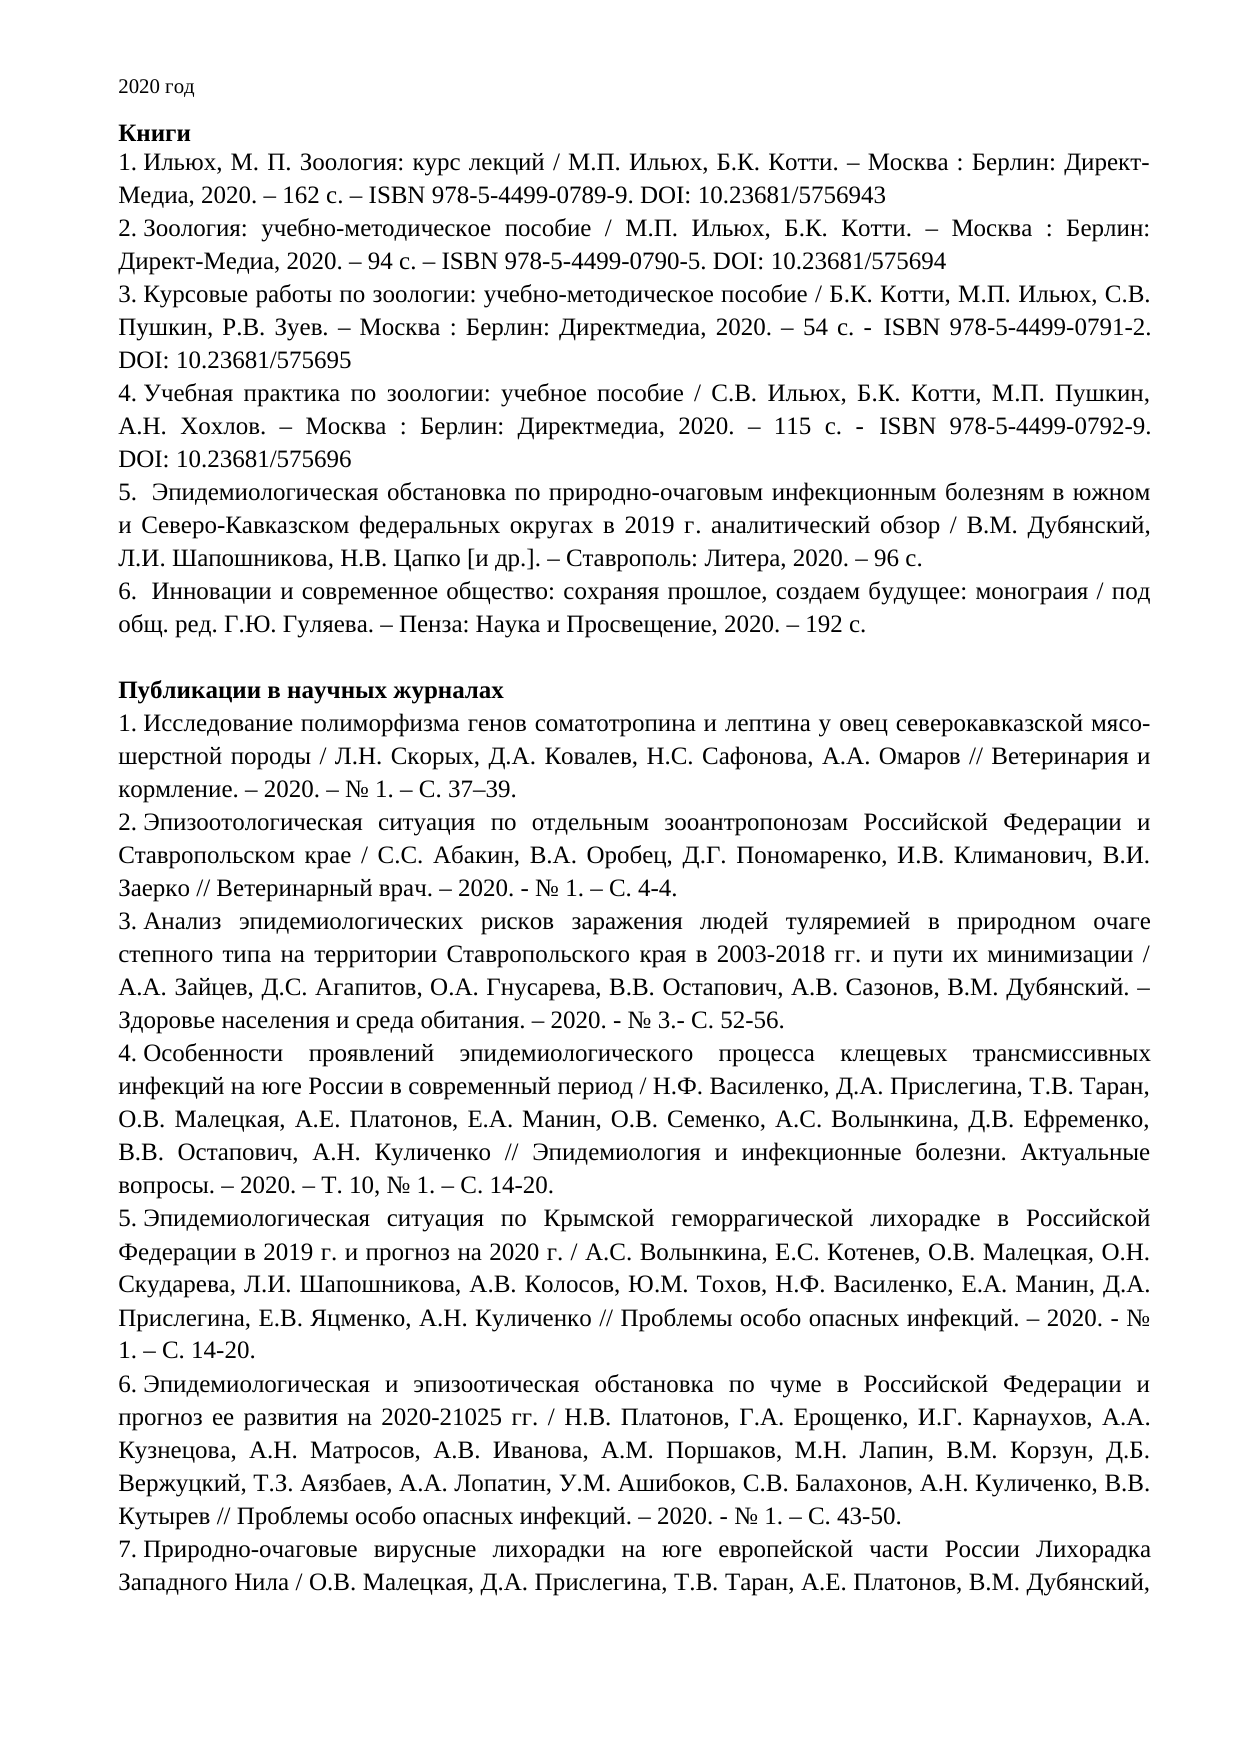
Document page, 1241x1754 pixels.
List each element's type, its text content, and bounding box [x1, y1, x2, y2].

list Зоология: учебно-методическое пособие / М.П. Ильюх, Б.К. Котти. – Москва : Берлин: Директ-Медиа, 2020. – 94 с. – ISBN 978-5-4499-0790-5. DOI: 10.23681/575694 [118, 213, 1152, 275]
list Публикации в научных журналах [118, 675, 1152, 704]
list Эпизоотологическая ситуация по отдельным зооантропонозам Российской Федерации и Ставропольском крае / С.С. Абакин, В.А. Оробец, Д.Г. Пономаренко, И.В. Климанович, В.И. Заерко // Ветеринарный врач. – 2020. - № 1. – С. 4-4. [118, 807, 1152, 902]
text Книги [118, 118, 1152, 147]
list Эпидемиологическая и эпизоотическая обстановка по чуме в Российской Федерации и прогноз ее развития на 2020-21025 гг. / Н.В. Платонов, Г.А. Ерощенко, И.Г. Карнаухов, А.А. Кузнецова, А.Н. Матросов, А.В. Иванова, А.М. Поршаков, М.Н. Лапин, В.М. Корзун, Д.Б. Вержуцкий, Т.З. Аязбаев, А.А. Лопатин, У.М. Ашибоков, С.В. Балахонов, А.Н. Куличенко, В.В. Кутырев // Проблемы особо опасных инфекций. – 2020. - № 1. – С. 43-50. [118, 1369, 1152, 1529]
list Исследование полиморфизма генов соматотропина и лептина у овец северокавказской мясо-шерстной породы / Л.Н. Скорых, Д.А. Ковалев, Н.С. Сафонова, А.А. Омаров // Ветеринария и кормление. – 2020. – № 1. – С. 37–39. [118, 708, 1152, 803]
list Курсовые работы по зоологии: учебно-методическое пособие / Б.К. Котти, М.П. Ильюх, С.В. Пушкин, Р.В. Зуев. – Москва : Берлин: Директмедиа, 2020. – 54 с. - ISBN 978-5-4499-0791-2. DOI: 10.23681/575695 [118, 279, 1152, 374]
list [118, 1534, 1152, 1596]
list Учебная практика по зоологии: учебное пособие / С.В. Ильюх, Б.К. Котти, М.П. Пушкин, А.Н. Хохлов. – Москва : Берлин: Директмедиа, 2020. – 115 с. - ISBN 978-5-4499-0792-9. DOI: 10.23681/575696 [118, 378, 1152, 473]
list Ильюх, М. П. Зоология: курс лекций / М.П. Ильюх, Б.К. Котти. – Москва : Берлин: Директ-Медиа, 2020. – 162 с. – ISBN 978-5-4499-0789-9. DOI: 10.23681/5756943 [118, 147, 1152, 209]
list Эпидемиологическая обстановка по природно-очаговым инфекционным болезням в южном и Северо-Кавказском федеральных округах в 2019 г. аналитический обзор / В.М. Дубянский, Л.И. Шапошникова, Н.В. Цапко [и др.]. – Ставрополь: Литера, 2020. – 96 с. [118, 477, 1152, 572]
list Эпидемиологическая ситуация по Крымской геморрагической лихорадке в Российской Федерации в 2019 г. и прогноз на 2020 г. / А.С. Волынкина, Е.С. Котенев, О.В. Малецкая, О.Н. Скударева, Л.И. Шапошникова, А.В. Колосов, Ю.М. Тохов, Н.Ф. Василенко, Е.А. Манин, Д.А. Прислегина, Е.В. Яцменко, А.Н. Куличенко // Проблемы особо опасных инфекций. – 2020. - № 1. – С. 14-20. [118, 1203, 1152, 1364]
list Особенности проявлений эпидемиологического процесса клещевых трансмиссивных инфекций на юге России в современный период / Н.Ф. Василенко, Д.А. Прислегина, Т.В. Таран, О.В. Малецкая, А.Е. Платонов, Е.А. Манин, О.В. Семенко, А.С. Волынкина, Д.В. Ефременко, В.В. Остапович, А.Н. Куличенко // Эпидемиология и инфекционные болезни. Актуальные вопросы. – 2020. – Т. 10, № 1. – С. 14-20. [118, 1038, 1152, 1199]
list Инновации и современное общество: сохраняя прошлое, создаем будущее: монограия / под общ. ред. Г.Ю. Гуляева. – Пенза: Наука и Просвещение, 2020. – 192 с. [118, 576, 1152, 638]
list Анализ эпидемиологических рисков заражения людей туляремией в природном очаге степного типа на территории Ставропольского края в 2003-2018 гг. и пути их минимизации / А.А. Зайцев, Д.С. Агапитов, О.А. Гнусарева, В.В. Остапович, А.В. Сазонов, В.М. Дубянский. – Здоровье населения и среда обитания. – 2020. - № 3.- С. 52-56. [118, 906, 1152, 1034]
